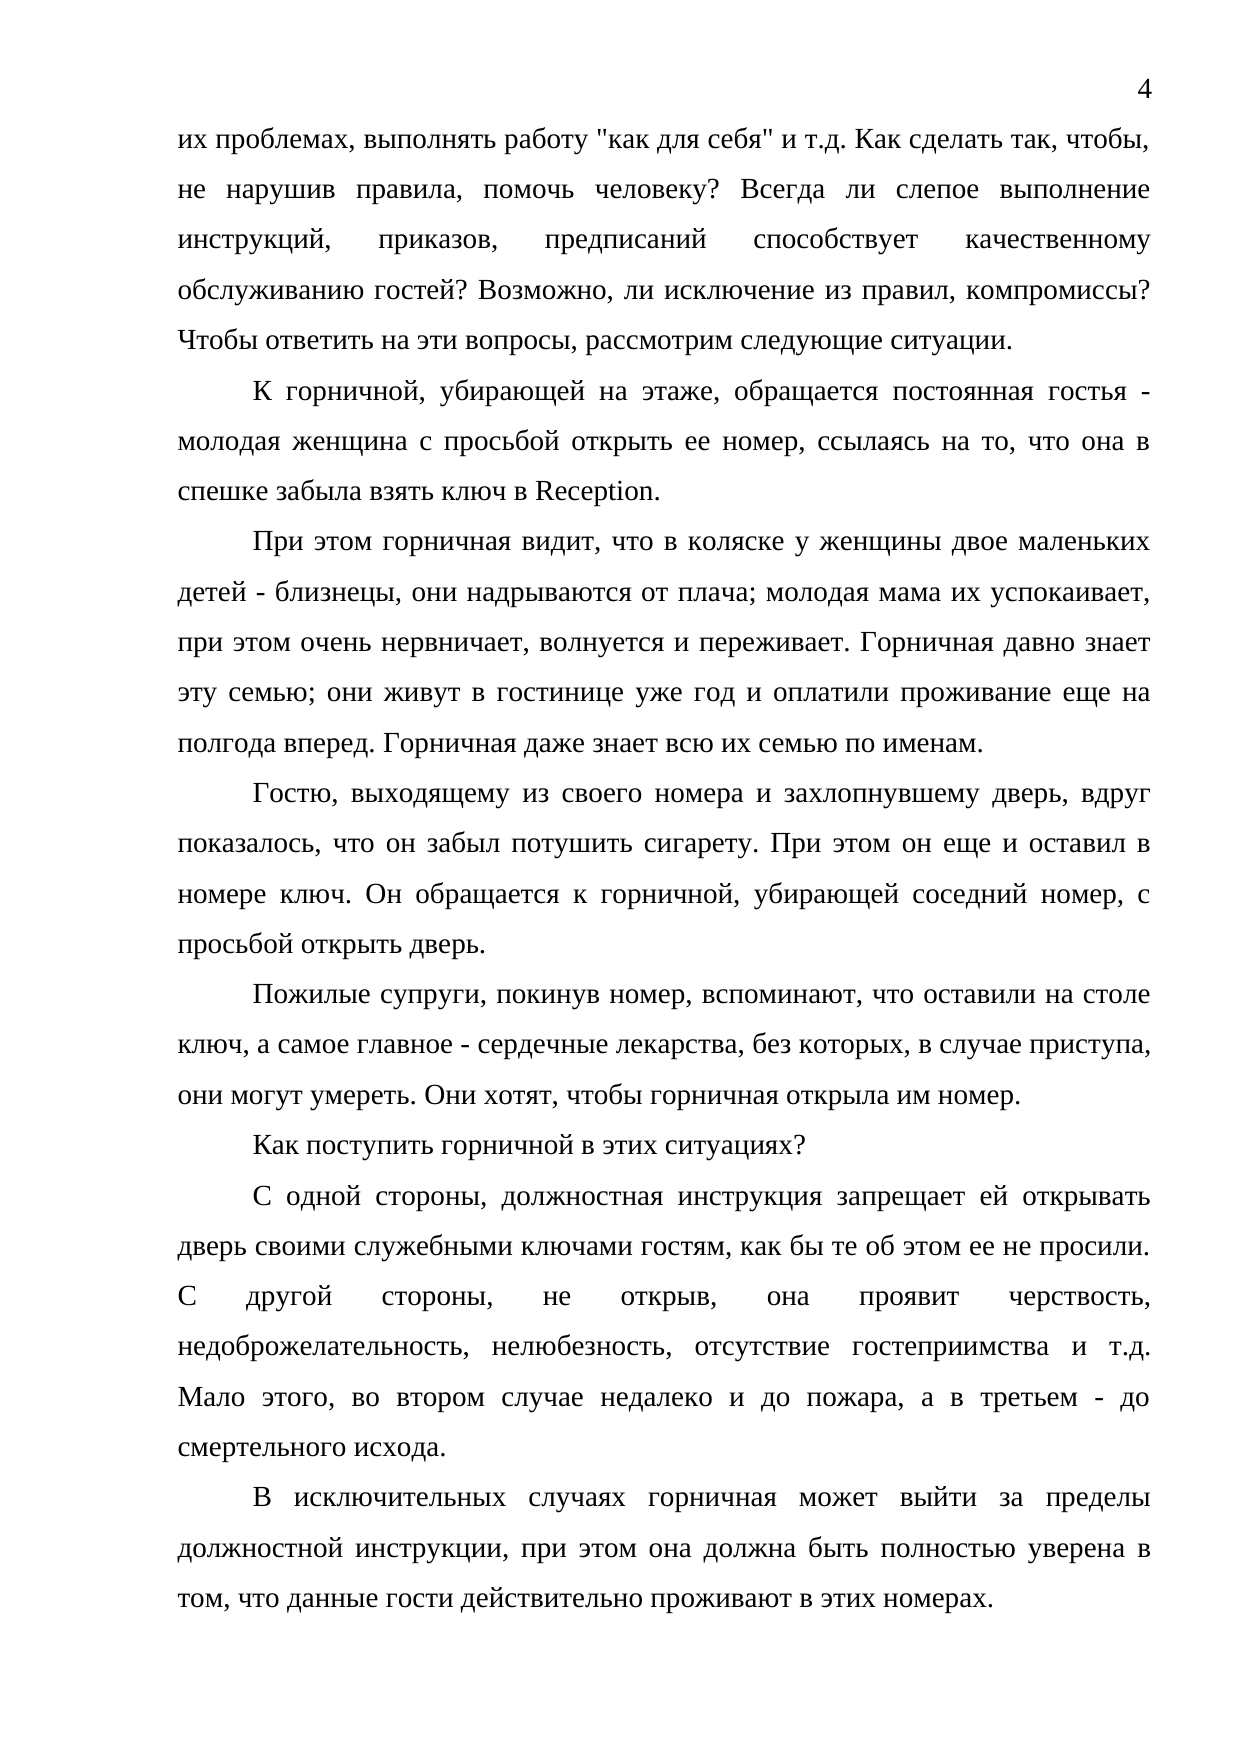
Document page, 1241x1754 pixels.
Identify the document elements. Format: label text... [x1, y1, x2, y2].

text При этом горничная видит, что в коляске у женщины двое маленьких детей - близнецы, они надрываются от плача; молодая мама их успокаивает, при этом очень нервничает, волнуется и переживает. Горничная давно знает эту семью; они живут в гостинице уже год и оплатили проживание еще на полгода вперед. Горничная даже знает всю их семью по именам. [177, 523, 1152, 758]
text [177, 121, 1152, 356]
text Как поступить горничной в этих ситуациях? [177, 1127, 1152, 1161]
text Гостю, выходящему из своего номера и захлопнувшему дверь, вдруг показалось, что он забыл потушить сигарету. При этом он еще и оставил в номере ключ. Он обращается к горничной, убирающей соседний номер, с просьбой открыть дверь. [177, 775, 1152, 959]
text В исключительных случаях горничная может выйти за пределы должностной инструкции, при этом она должна быть полностью уверена в том, что данные гости действительно проживают в этих номерах. [177, 1479, 1152, 1614]
text Пожилые супруги, покинув номер, вспоминают, что оставили на столе ключ, а самое главное - сердечные лекарства, без которых, в случае приступа, они могут умереть. Они хотят, чтобы горничная открыла им номер. [177, 976, 1152, 1111]
text С одной стороны, должностная инструкция запрещает ей открывать дверь своими служебными ключами гостям, как бы те об этом ее не просили. С другой стороны, не открыв, она проявит черствость, недоброжелательность, нелюбезность, отсутствие гостеприимства и т.д. Мало этого, во втором случае недалеко и до пожара, а в третьем - до смертельного исхода. [177, 1178, 1152, 1463]
text К горничной, убирающей на этаже, обращается постоянная гостья - молодая женщина с просьбой открыть ее номер, ссылаясь на то, что она в спешке забыла взять ключ в Reception. [177, 373, 1152, 507]
